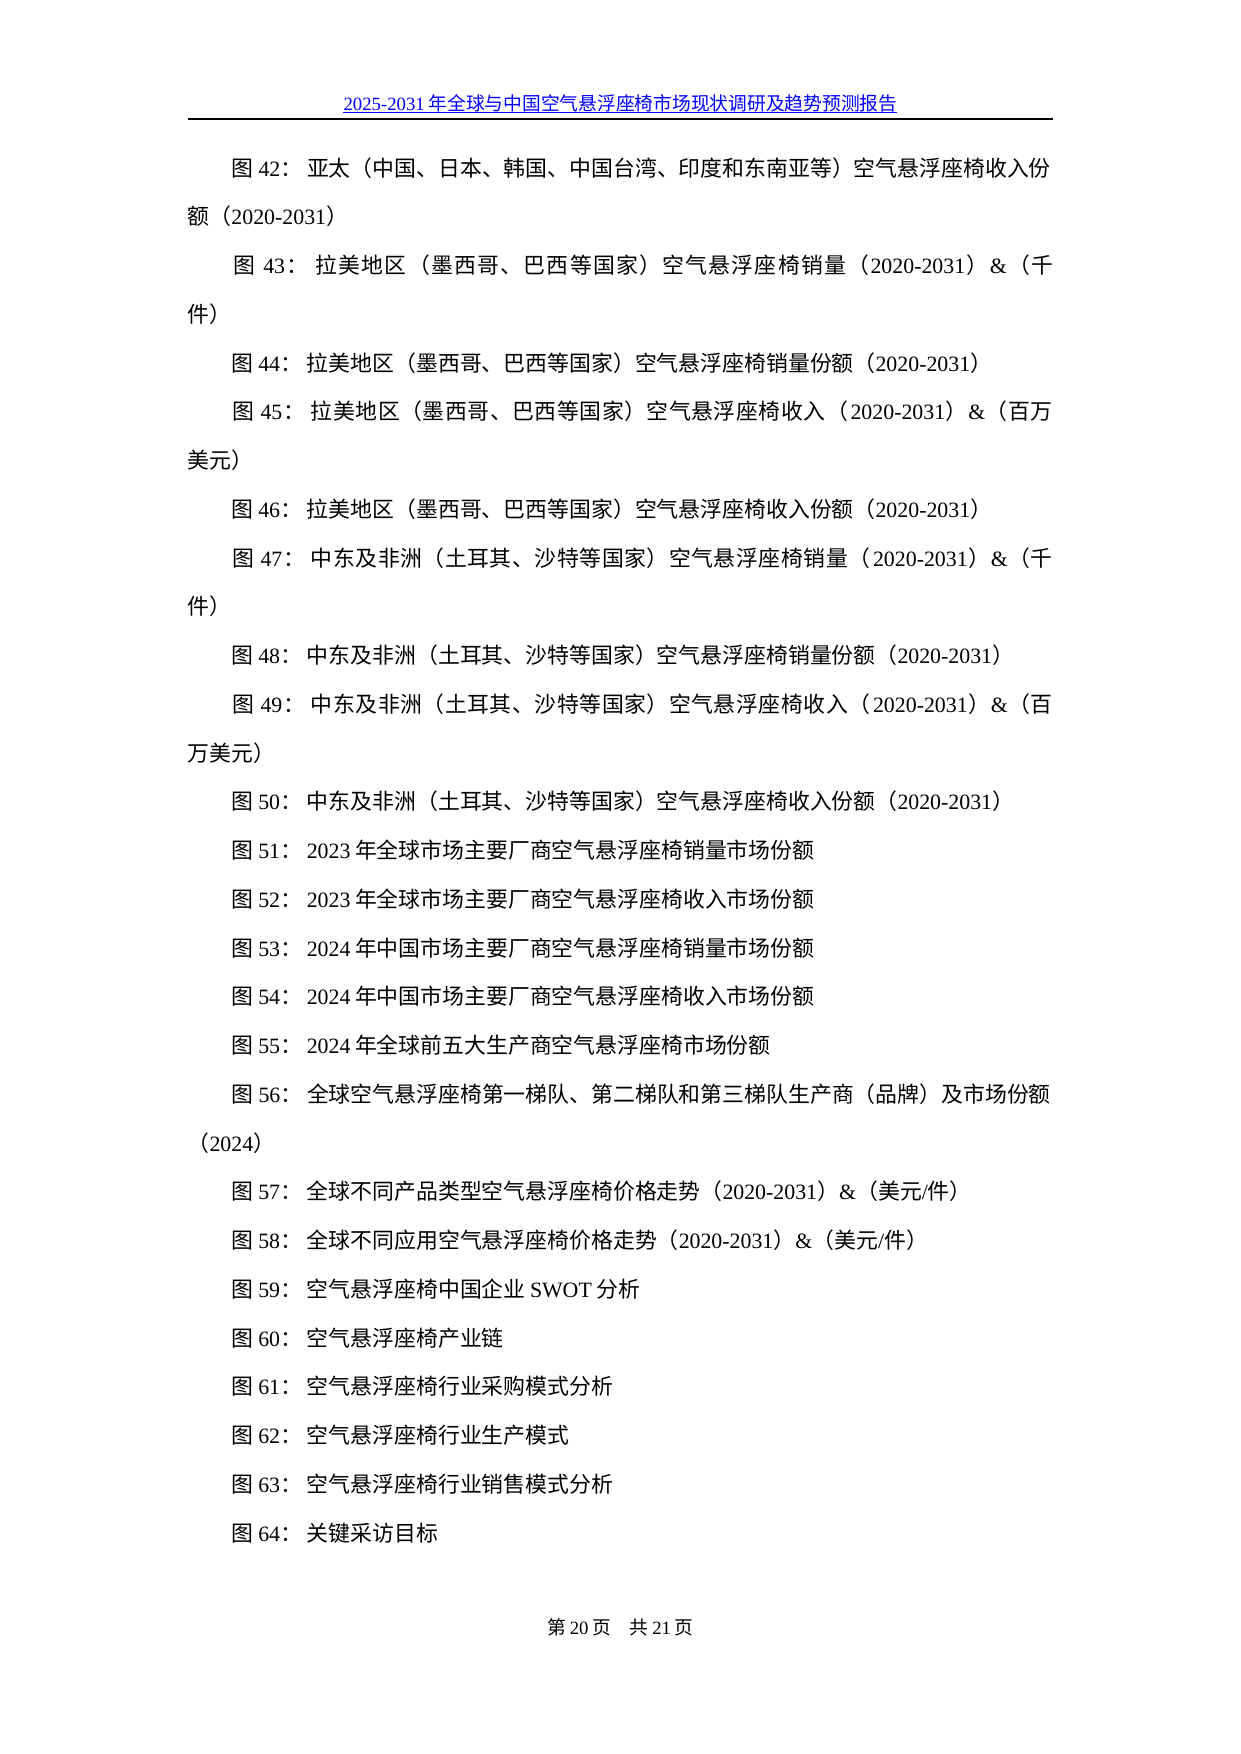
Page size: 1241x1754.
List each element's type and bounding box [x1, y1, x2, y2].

text [187, 150, 1053, 1548]
